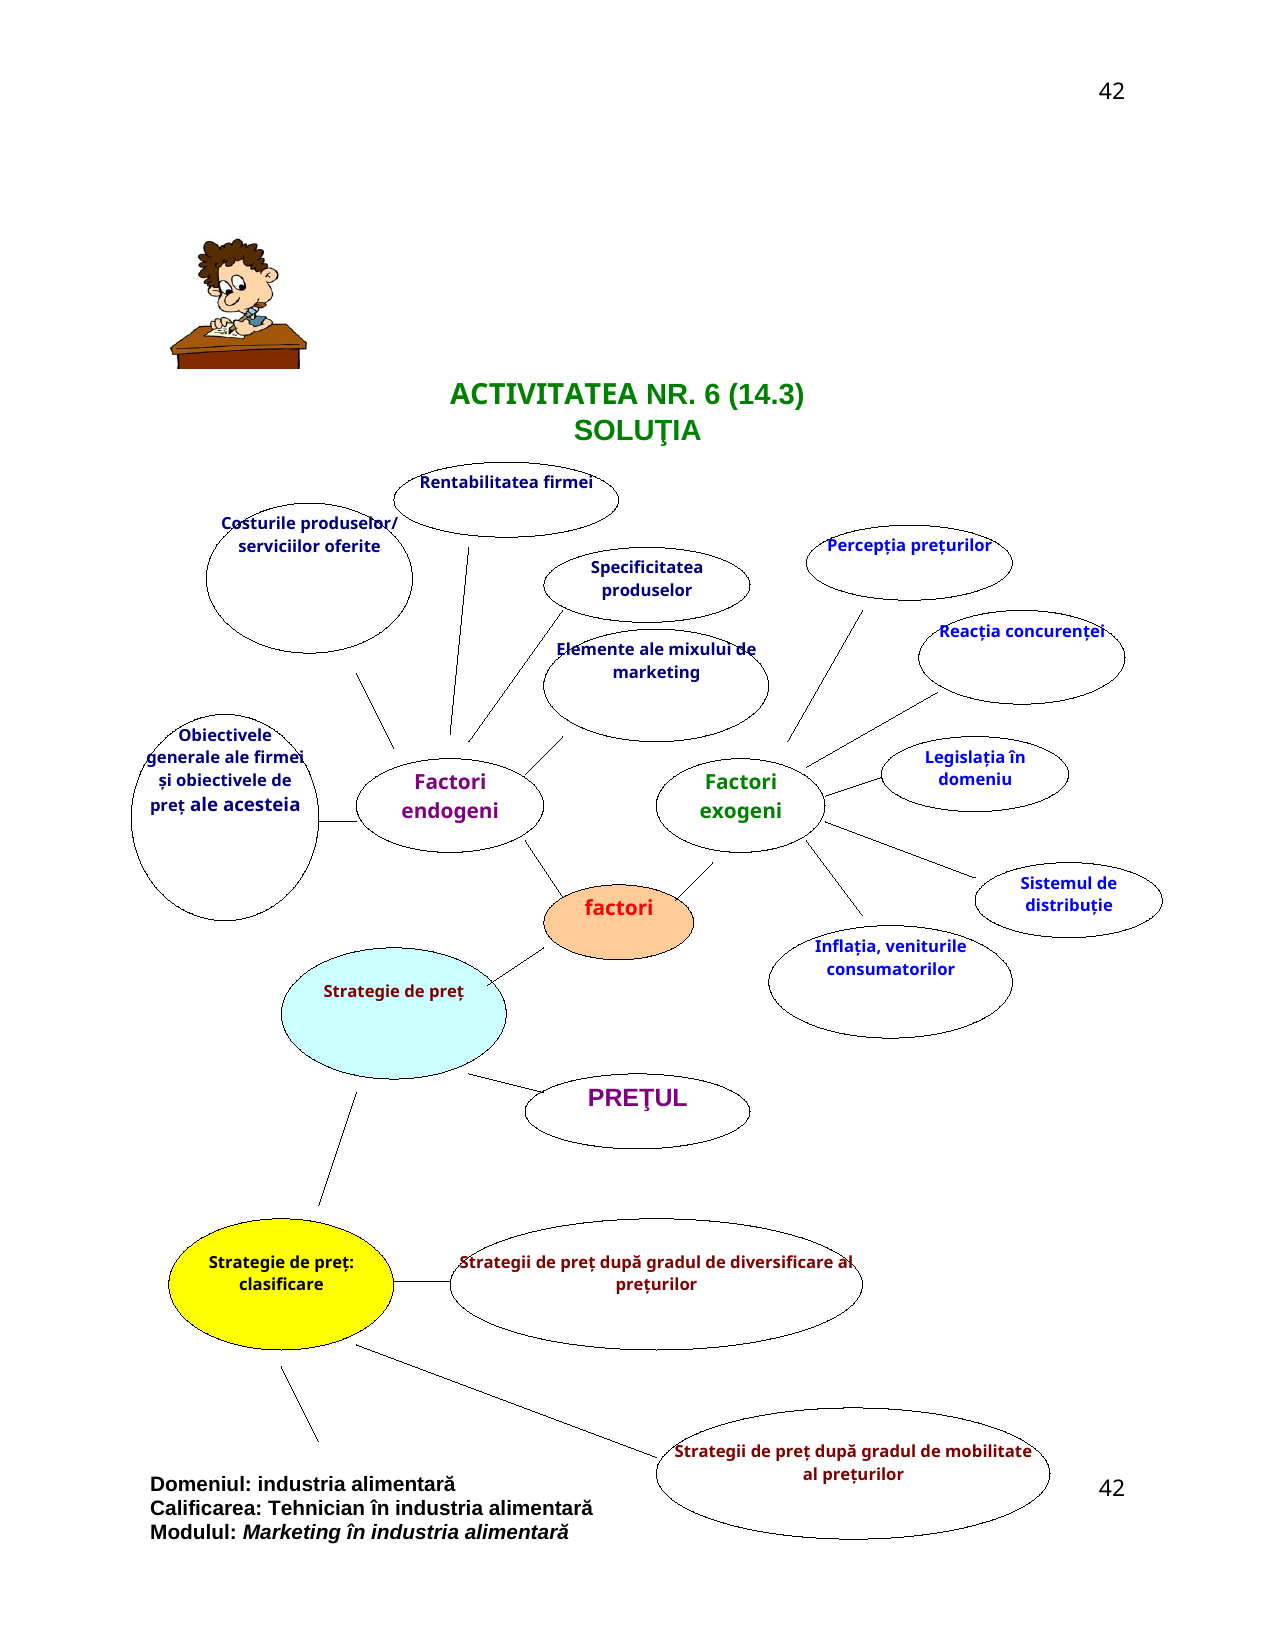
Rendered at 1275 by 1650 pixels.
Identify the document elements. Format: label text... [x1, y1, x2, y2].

text SOLUŢIA [150, 413, 1125, 446]
text ACTIVITATEA NR. 6 (14.3) [150, 231, 1125, 413]
